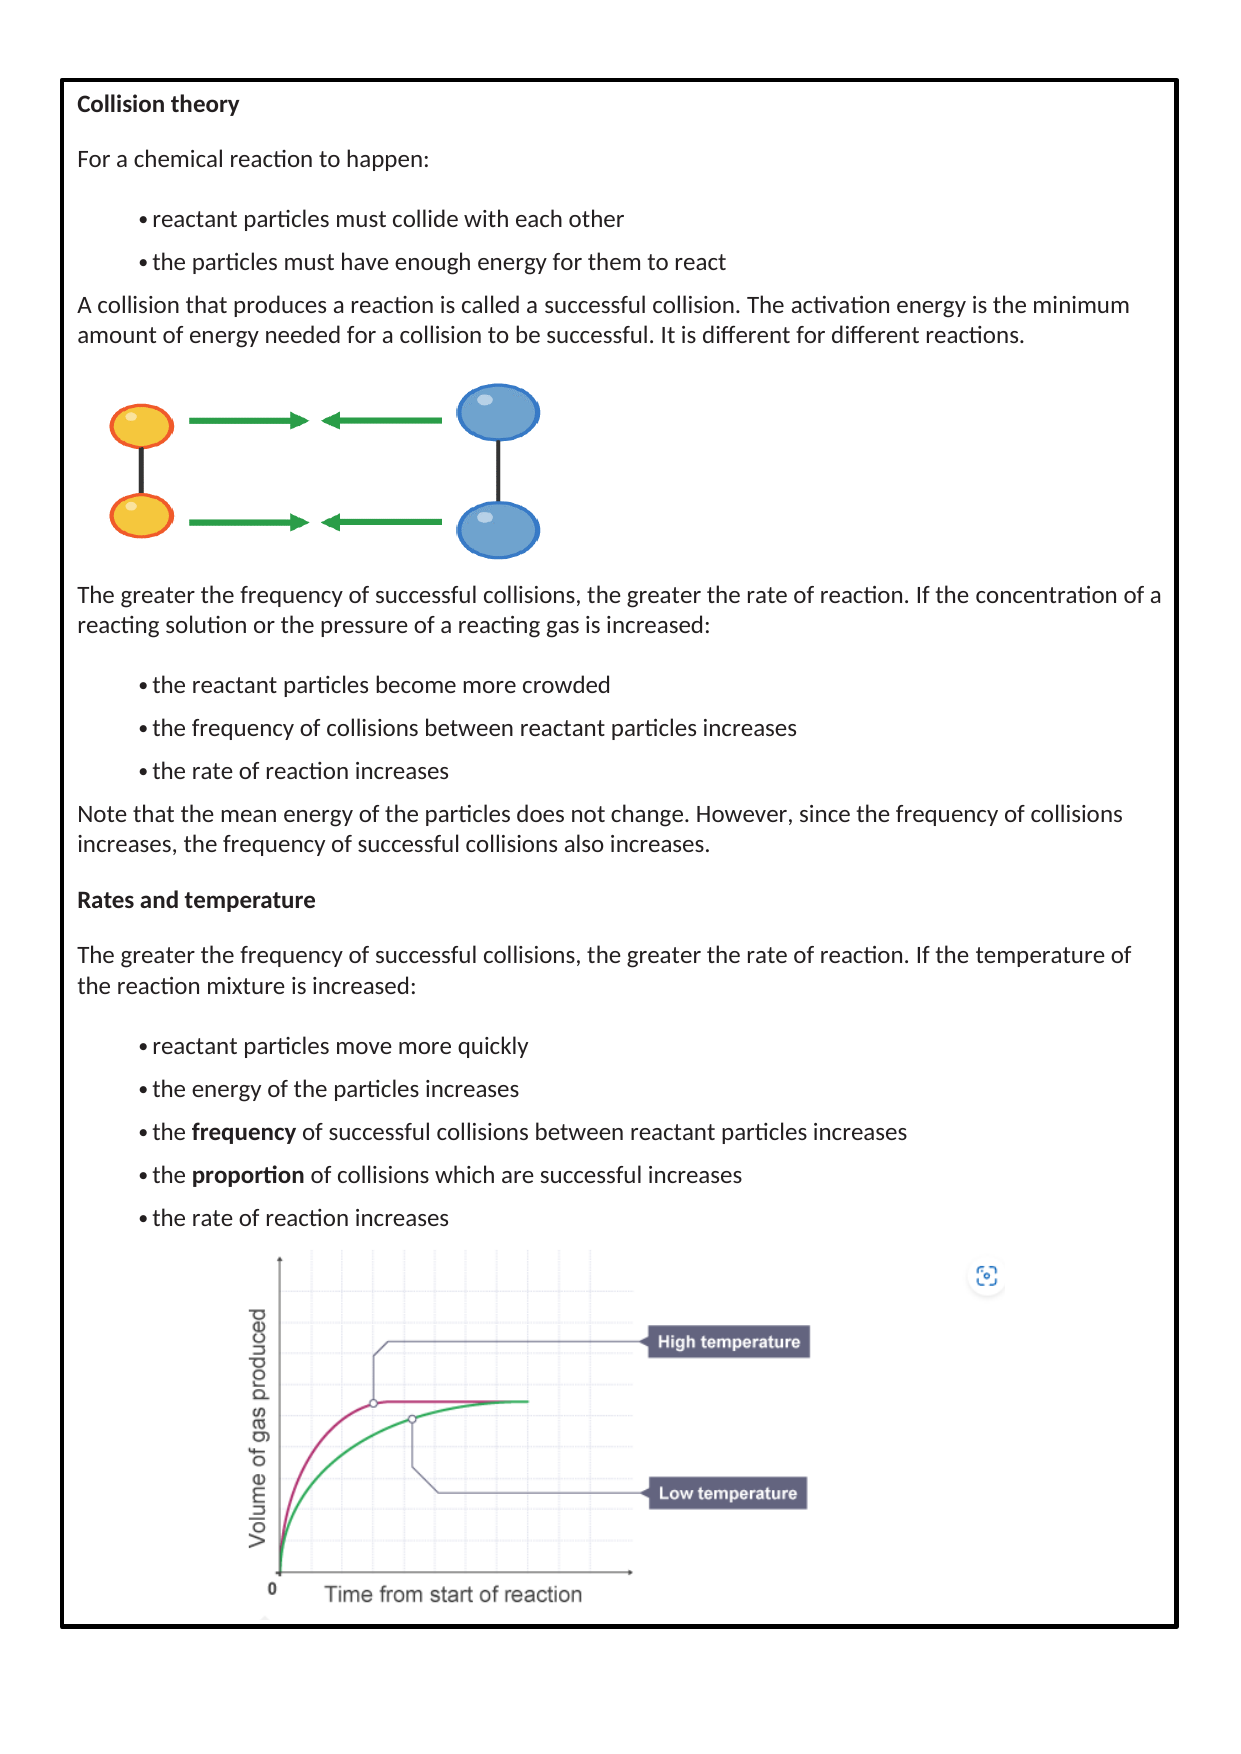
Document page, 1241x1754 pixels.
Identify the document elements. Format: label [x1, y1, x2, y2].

picture [233, 1245, 1005, 1620]
picture [77, 375, 553, 565]
